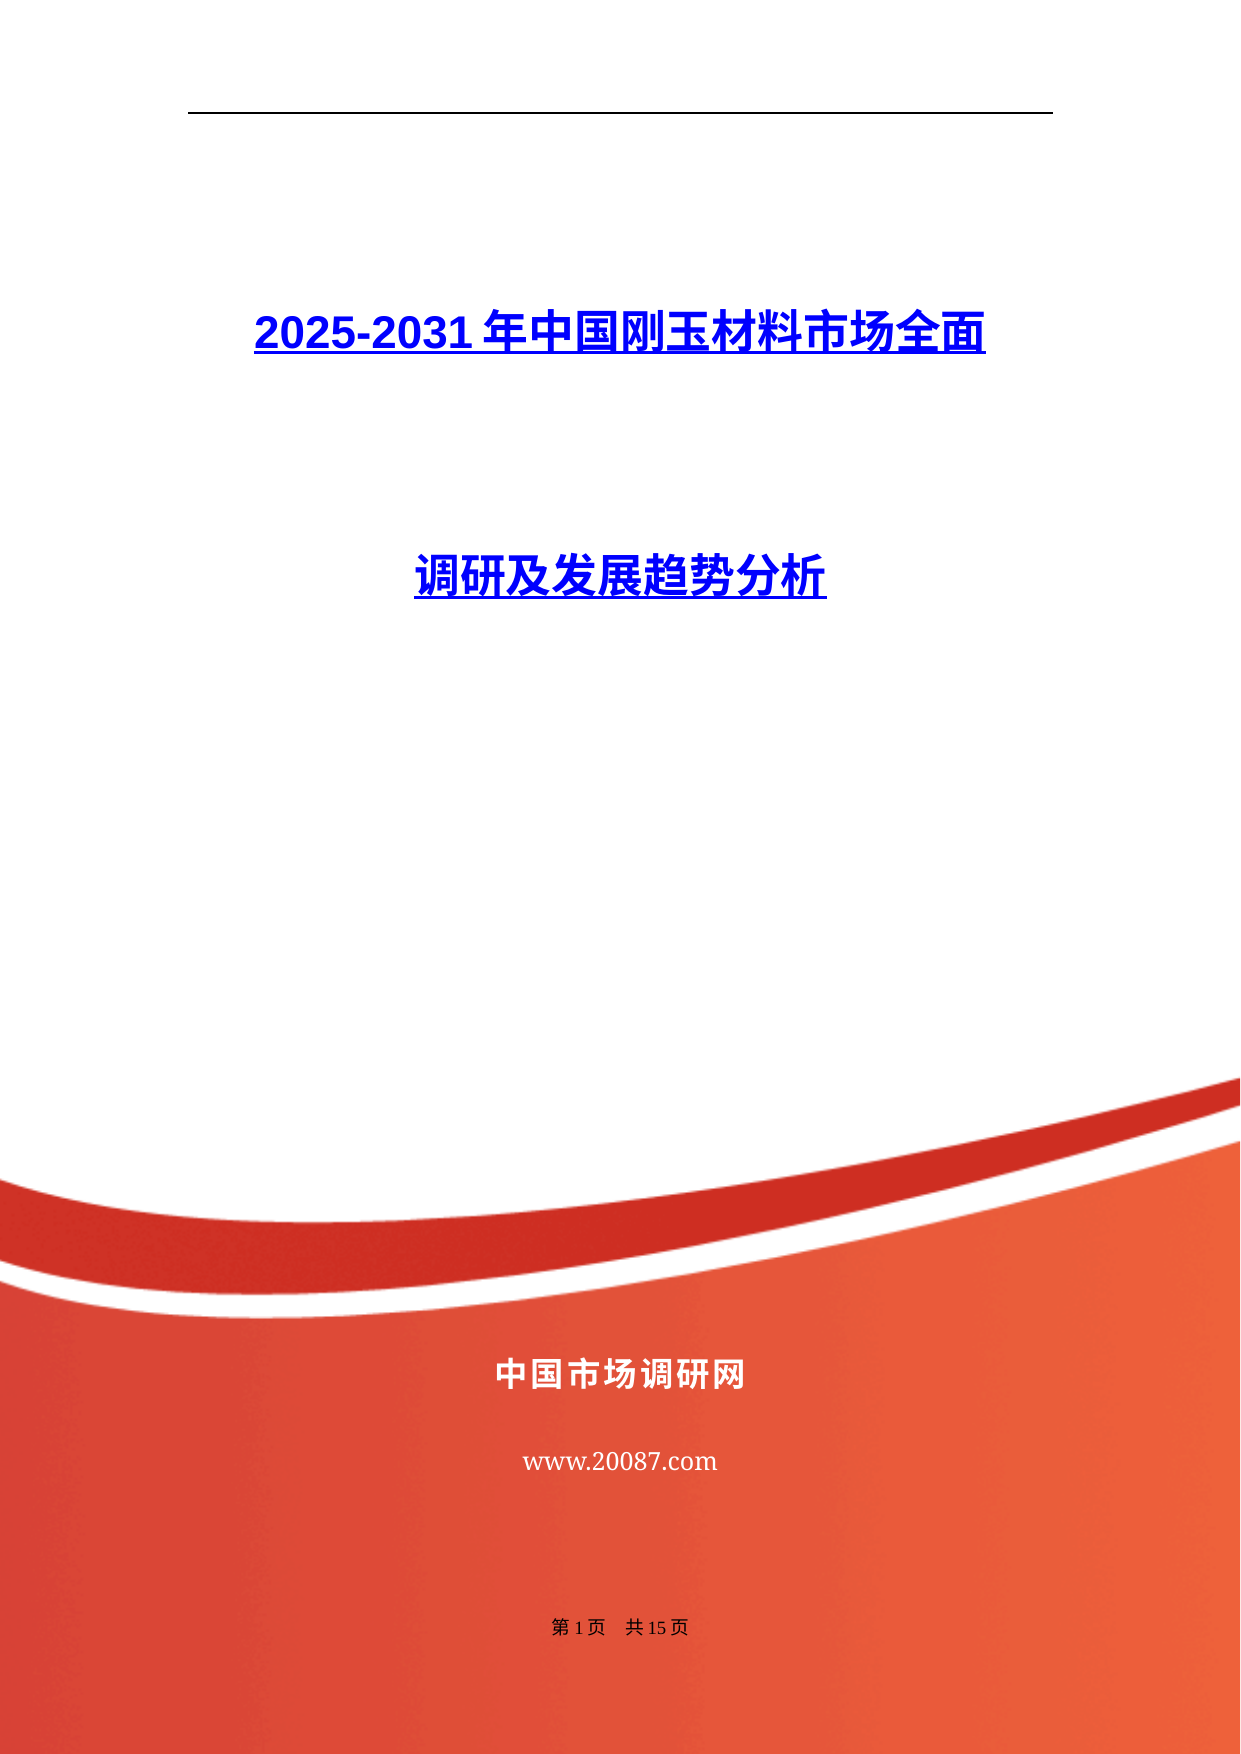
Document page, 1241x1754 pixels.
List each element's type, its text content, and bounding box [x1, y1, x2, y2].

text www.20087.com [187, 1428, 1053, 1493]
subtitle 中国市场调研网 [187, 1339, 1053, 1404]
picture [0, 1006, 1241, 1754]
table_header 2025-2031年中国刚玉材料市场全面调研及发展趋势分析 [188, 207, 1053, 773]
